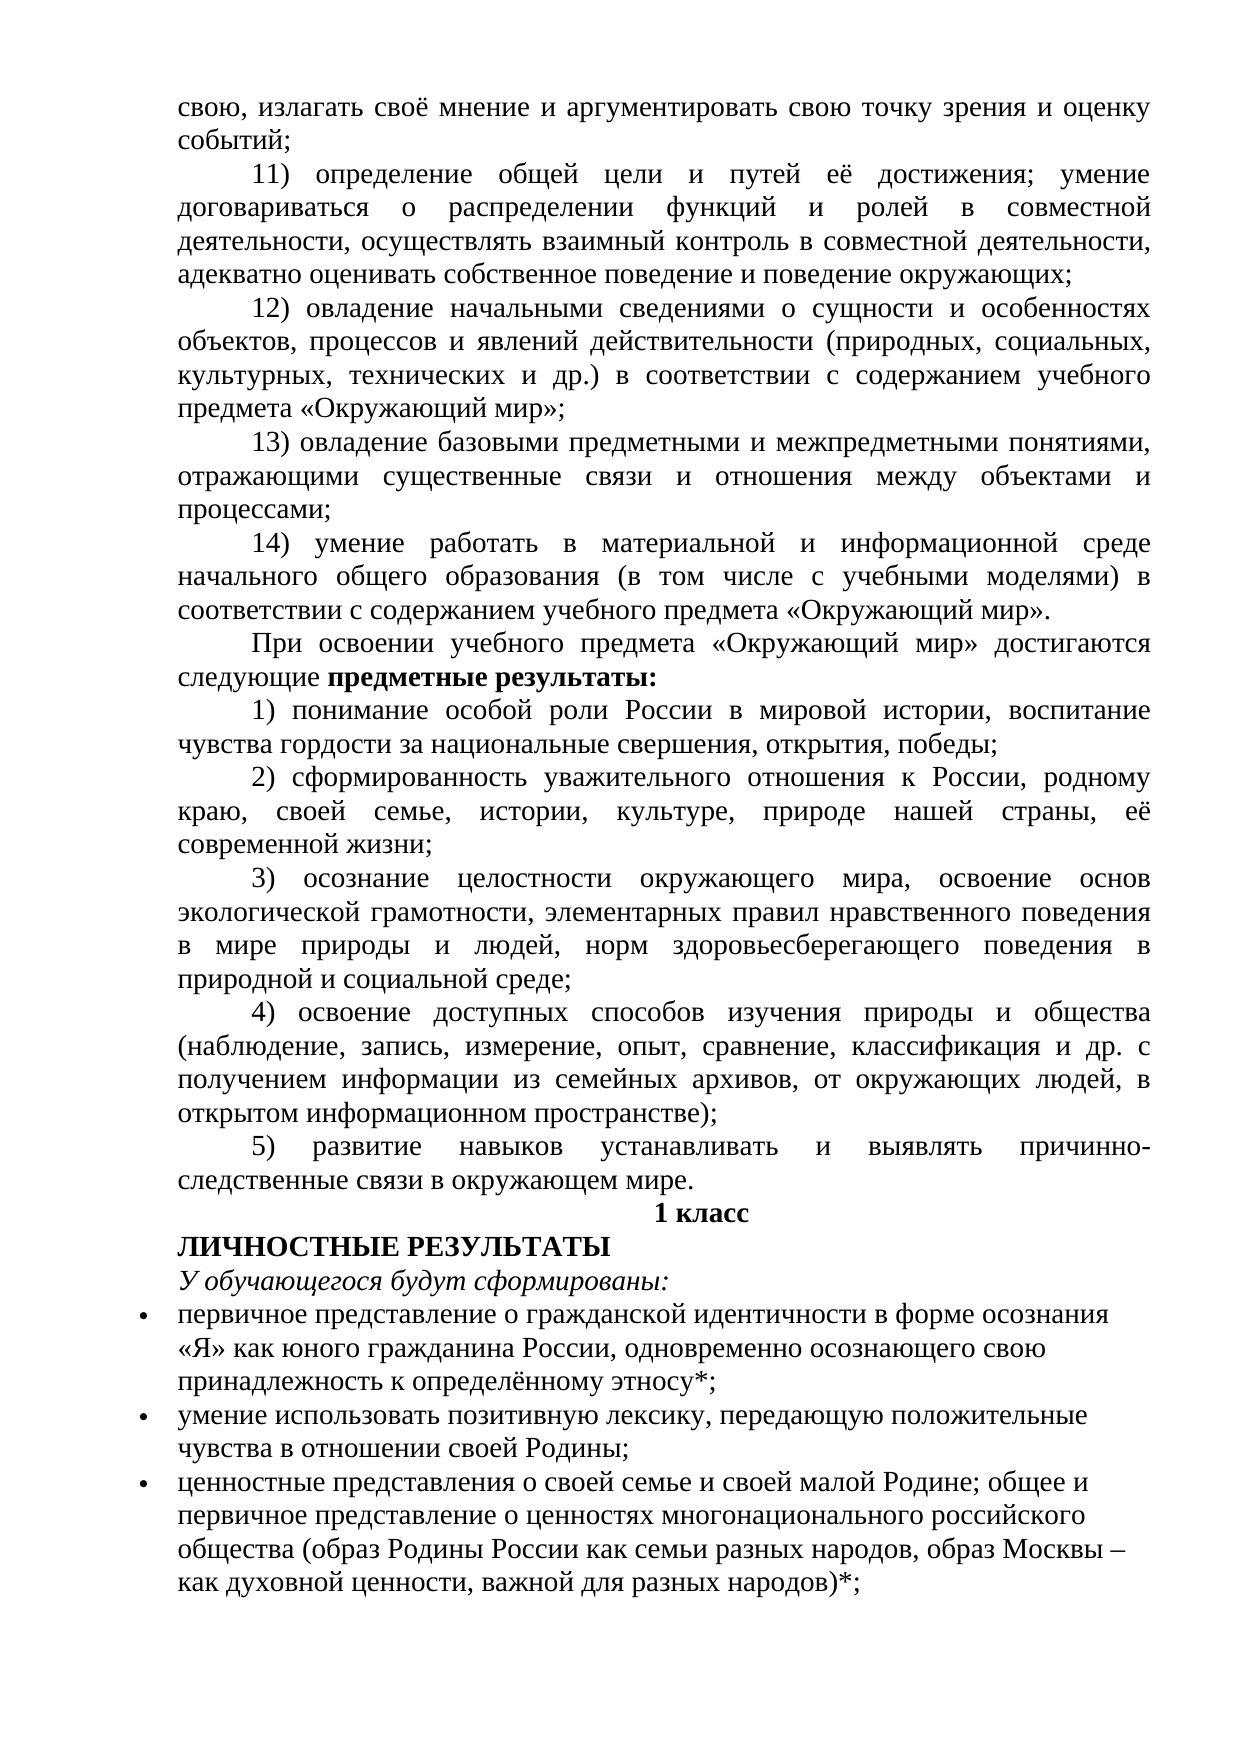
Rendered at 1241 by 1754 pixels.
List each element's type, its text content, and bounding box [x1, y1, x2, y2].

list ценностные представления о своей семье и своей малой Родине; общее и первичное представление о ценностях многонационального российского общества (образ Родины России как семьи разных народов, образ Москвы – как духовной ценности, важной для разных народов)*; [140, 1464, 1152, 1598]
text 2) сформированность уважительного отношения к России, родному краю, своей семье, истории, культуре, природе нашей страны, её современной жизни; [177, 759, 1152, 860]
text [177, 89, 1152, 156]
text 11) определение общей цели и путей её достижения; умение договариваться о распределении функций и ролей в совместной деятельности, осуществлять взаимный контроль в совместной деятельности, адекватно оценивать собственное поведение и поведение окружающих; [177, 156, 1152, 290]
text 3) осознание целостности окружающего мира, освоение основ экологической грамотности, элементарных правил нравственного поведения в мире природы и людей, норм здоровьесберегающего поведения в природной и социальной среде; [177, 860, 1152, 994]
text ЛИЧНОСТНЫЕ РЕЗУЛЬТАТЫ [177, 1229, 1152, 1263]
text 1 класс [177, 1196, 1152, 1229]
text 13) овладение базовыми предметными и межпредметными понятиями, отражающими существенные связи и отношения между объектами и процессами; [177, 424, 1152, 525]
text При освоении учебного предмета «Окружающий мир» достигаются следующие предметные результаты: [177, 625, 1152, 692]
text 12) овладение начальными сведениями о сущности и особенностях объектов, процессов и явлений действительности (природных, социальных, культурных, технических и др.) в соответствии с содержанием учебного предмета «Окружающий мир»; [177, 290, 1152, 424]
text 4) освоение доступных способов изучения природы и общества (наблюдение, запись, измерение, опыт, сравнение, классификация и др. с получением информации из семейных архивов, от окружающих людей, в открытом информационном пространстве); [177, 994, 1152, 1128]
text 1) понимание особой роли России в мировой истории, воспитание чувства гордости за национальные свершения, открытия, победы; [177, 692, 1152, 759]
text У обучающегося будут сформированы: [177, 1263, 1152, 1296]
text 14) умение работать в материальной и информационной среде начального общего образования (в том числе с учебными моделями) в соответствии с содержанием учебного предмета «Окружающий мир». [177, 525, 1152, 625]
text 5) развитие навыков устанавливать и выявлять причинно- следственные связи в окружающем мире. [177, 1128, 1152, 1196]
list умение использовать позитивную лексику, передающую положительные чувства в отношении своей Родины; [140, 1397, 1152, 1464]
list первичное представление о гражданской идентичности в форме осознания «Я» как юного гражданина России, одновременно осознающего свою принадлежность к определённому этносу*; [140, 1296, 1152, 1397]
